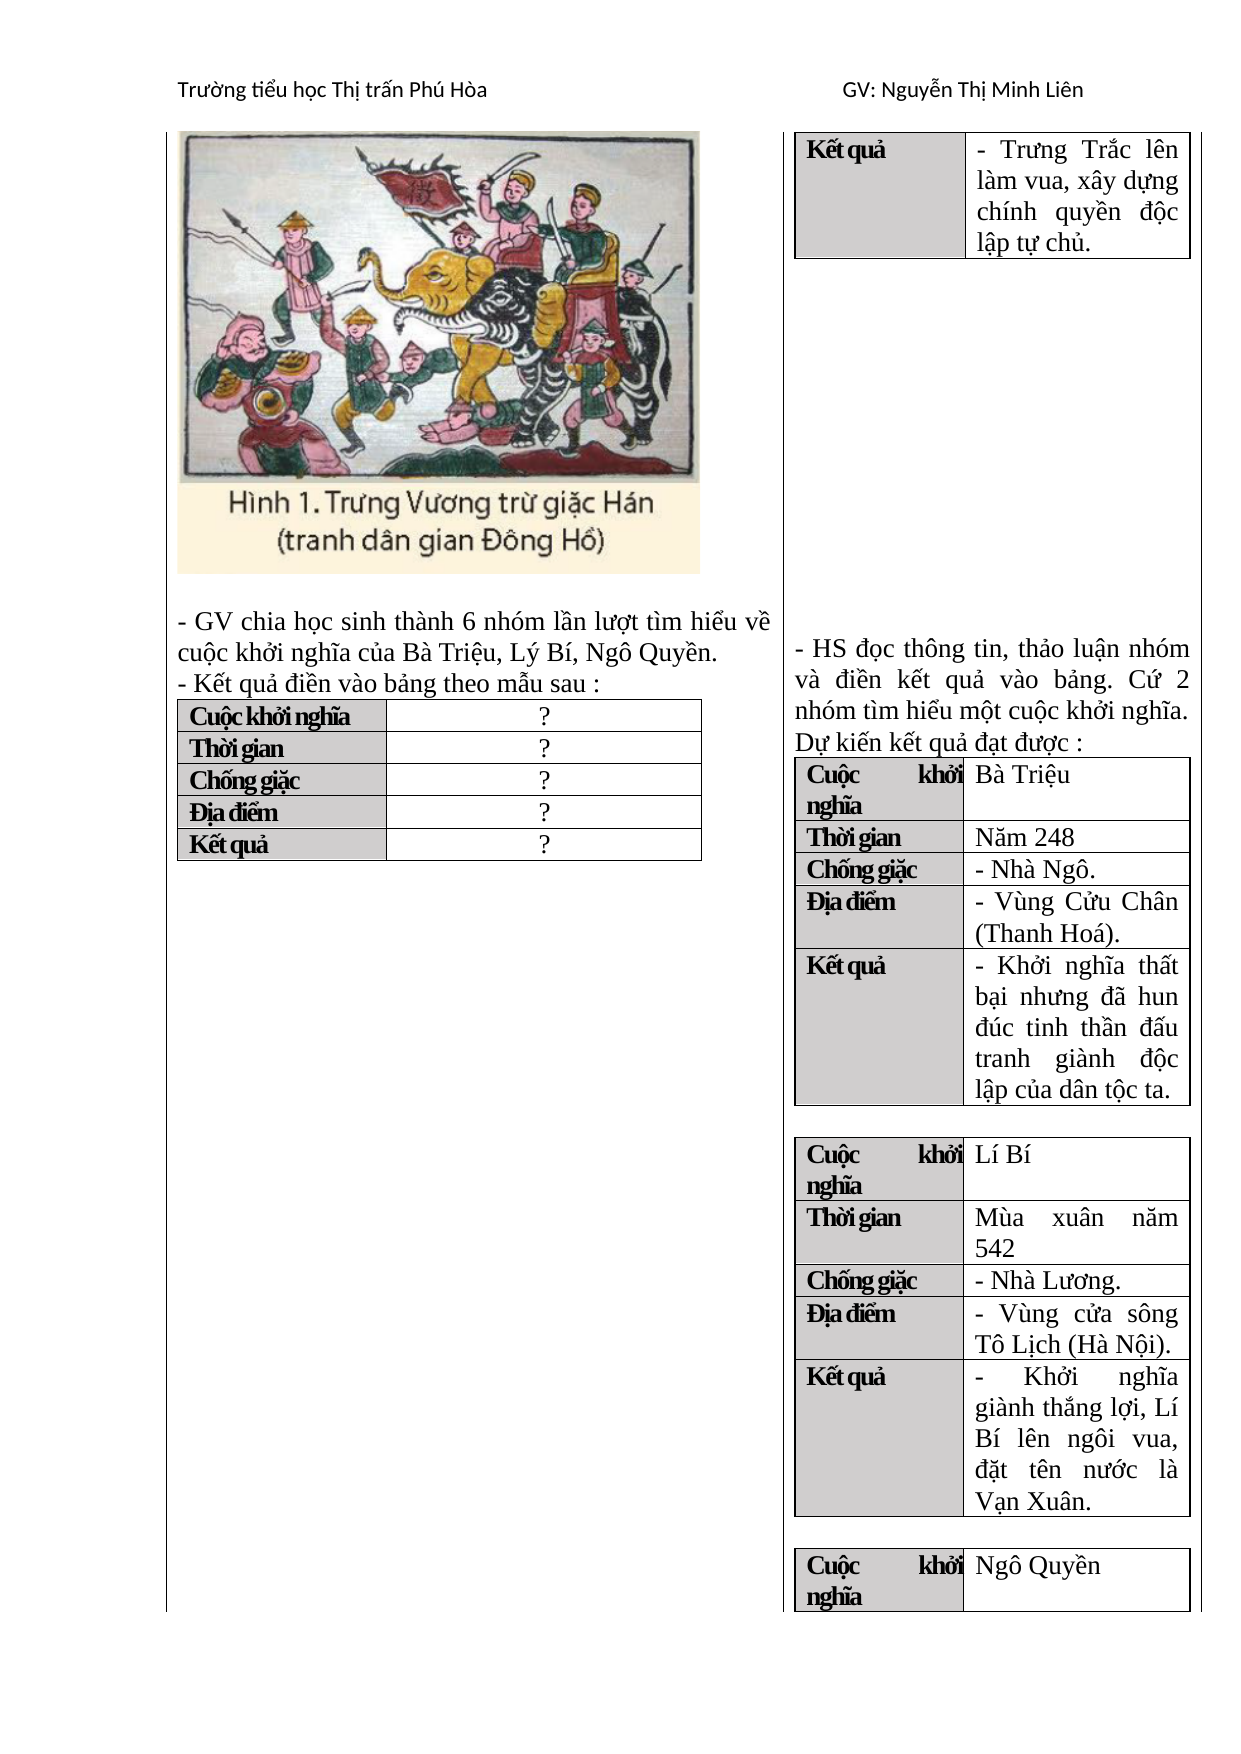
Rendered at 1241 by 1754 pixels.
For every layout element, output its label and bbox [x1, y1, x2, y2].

table_cell [784, 132, 1201, 1612]
picture [177, 131, 701, 574]
table_cell [167, 132, 783, 1612]
